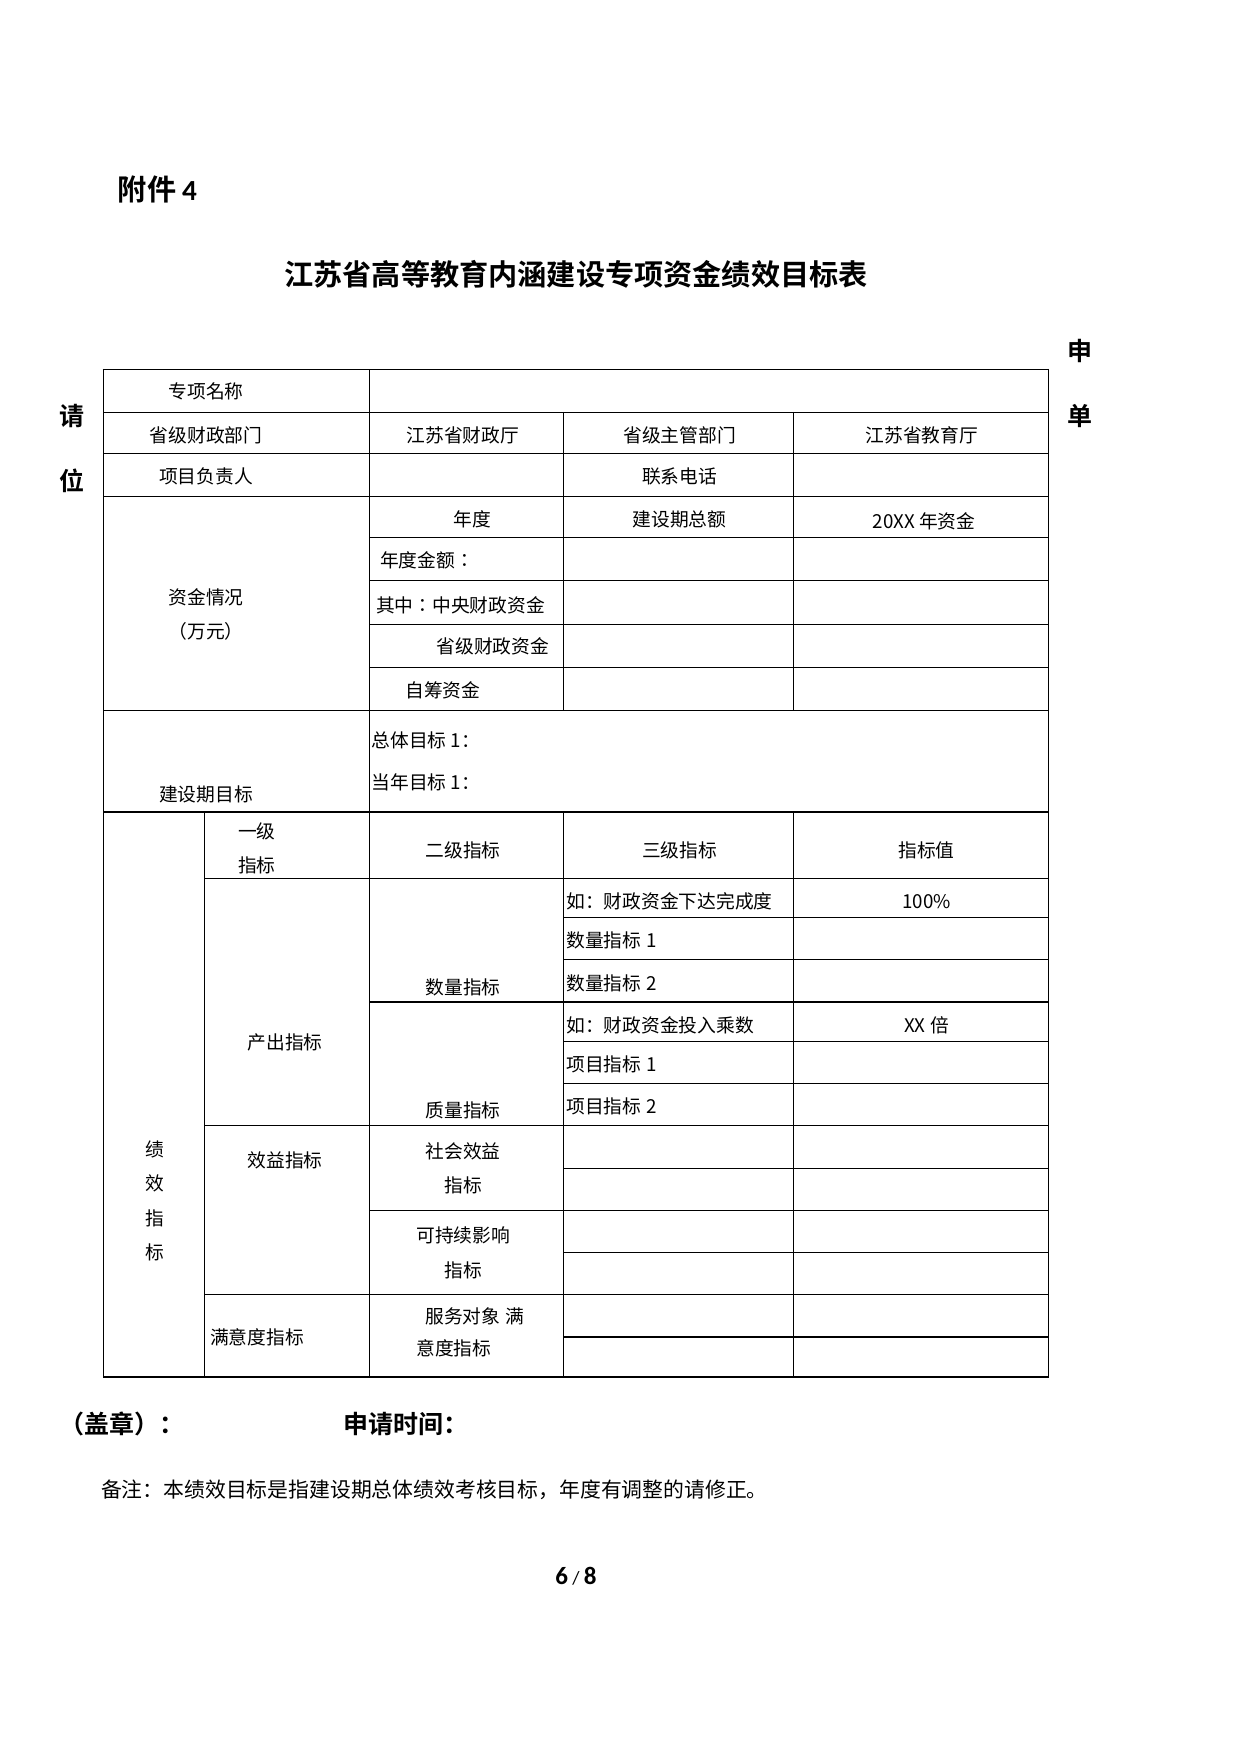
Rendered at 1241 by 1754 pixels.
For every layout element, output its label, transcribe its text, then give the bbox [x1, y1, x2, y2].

table_cell [564, 668, 793, 710]
table_cell [794, 668, 1048, 710]
table_cell 可持续影响指标 [370, 1211, 563, 1294]
table_cell [794, 918, 1048, 959]
table_cell [564, 581, 793, 624]
table_cell [794, 538, 1048, 580]
table_cell [794, 1338, 1048, 1376]
table_cell 项目指标 2 [564, 1084, 793, 1125]
table_cell 一级 指标 [205, 813, 369, 878]
table_cell 绩效指标 [104, 813, 204, 1376]
table_cell [794, 581, 1048, 624]
table_cell [794, 1042, 1048, 1083]
table_cell [794, 1211, 1048, 1252]
table_cell 20XX 年资金 [794, 497, 1048, 537]
table_cell 数量指标 1 [564, 918, 793, 959]
table_cell 项目指标 1 [564, 1042, 793, 1083]
table_cell [564, 1211, 793, 1252]
table_cell [794, 454, 1048, 496]
table_cell [564, 1295, 793, 1336]
table_cell 数量指标 [370, 879, 563, 1001]
table_cell 建设期目标 [104, 711, 369, 811]
table_cell 数量指标 2 [564, 960, 793, 1001]
table_cell [564, 625, 793, 667]
table_cell [794, 1084, 1048, 1125]
table_cell 服务对象 满意度指标 [370, 1295, 563, 1376]
table_cell [564, 1253, 793, 1294]
table_header [370, 370, 1048, 412]
table_cell [794, 960, 1048, 1001]
text 江苏省高等教育内涵建设专项资金绩效目标表 [59, 240, 1092, 305]
table_cell [370, 454, 563, 496]
table_cell 年度 [370, 497, 563, 537]
table_cell 省级财政资金 [370, 625, 563, 667]
text 备注：本绩效目标是指建设期总体绩效考核目标，年度有调整的请修正。 [59, 1472, 1092, 1504]
table_cell 年度金额： [370, 538, 563, 580]
table_cell [794, 1126, 1048, 1167]
table_cell [564, 538, 793, 580]
table_cell 江苏省财政厅 [370, 413, 563, 453]
table_cell 联系电话 [564, 454, 793, 496]
table_cell [564, 1169, 793, 1209]
table_cell 效益指标 [205, 1126, 369, 1294]
table_cell 自筹资金 [370, 668, 563, 710]
table_cell [794, 625, 1048, 667]
table_cell 如：财政资金下达完成度 [564, 879, 793, 917]
table_cell 总体目标 1： 当年目标 1： [370, 711, 1048, 811]
table_cell [564, 1338, 793, 1376]
table_cell 如：财政资金投入乘数 [564, 1003, 793, 1041]
table_cell [794, 1253, 1048, 1294]
table_cell 省级财政部门 [104, 413, 369, 453]
table_cell 指标值 [794, 813, 1048, 878]
table_cell 质量指标 [370, 1003, 563, 1125]
table_cell 二级指标 [370, 813, 563, 878]
text 申请单位（盖章）： 申请时间： [59, 317, 1092, 1455]
table_cell 三级指标 [564, 813, 793, 878]
table_cell 产出指标 [205, 879, 369, 1125]
table_cell [794, 1295, 1048, 1336]
table_cell [794, 1169, 1048, 1209]
table_cell 其中：中央财政资金 [370, 581, 563, 624]
table_cell 建设期总额 [564, 497, 793, 537]
table_cell 项目负责人 [104, 454, 369, 496]
text 附件4 [59, 155, 1092, 220]
table_cell 社会效益指标 [370, 1126, 563, 1209]
table_cell 江苏省教育厅 [794, 413, 1048, 453]
table_header 专项名称 [104, 370, 369, 412]
table_cell 100% [794, 879, 1048, 917]
table_cell XX 倍 [794, 1003, 1048, 1041]
table_cell 省级主管部门 [564, 413, 793, 453]
table_cell 满意度指标 [205, 1295, 369, 1376]
table_cell [564, 1126, 793, 1167]
table_cell 资金情况 （万元） [104, 497, 369, 710]
